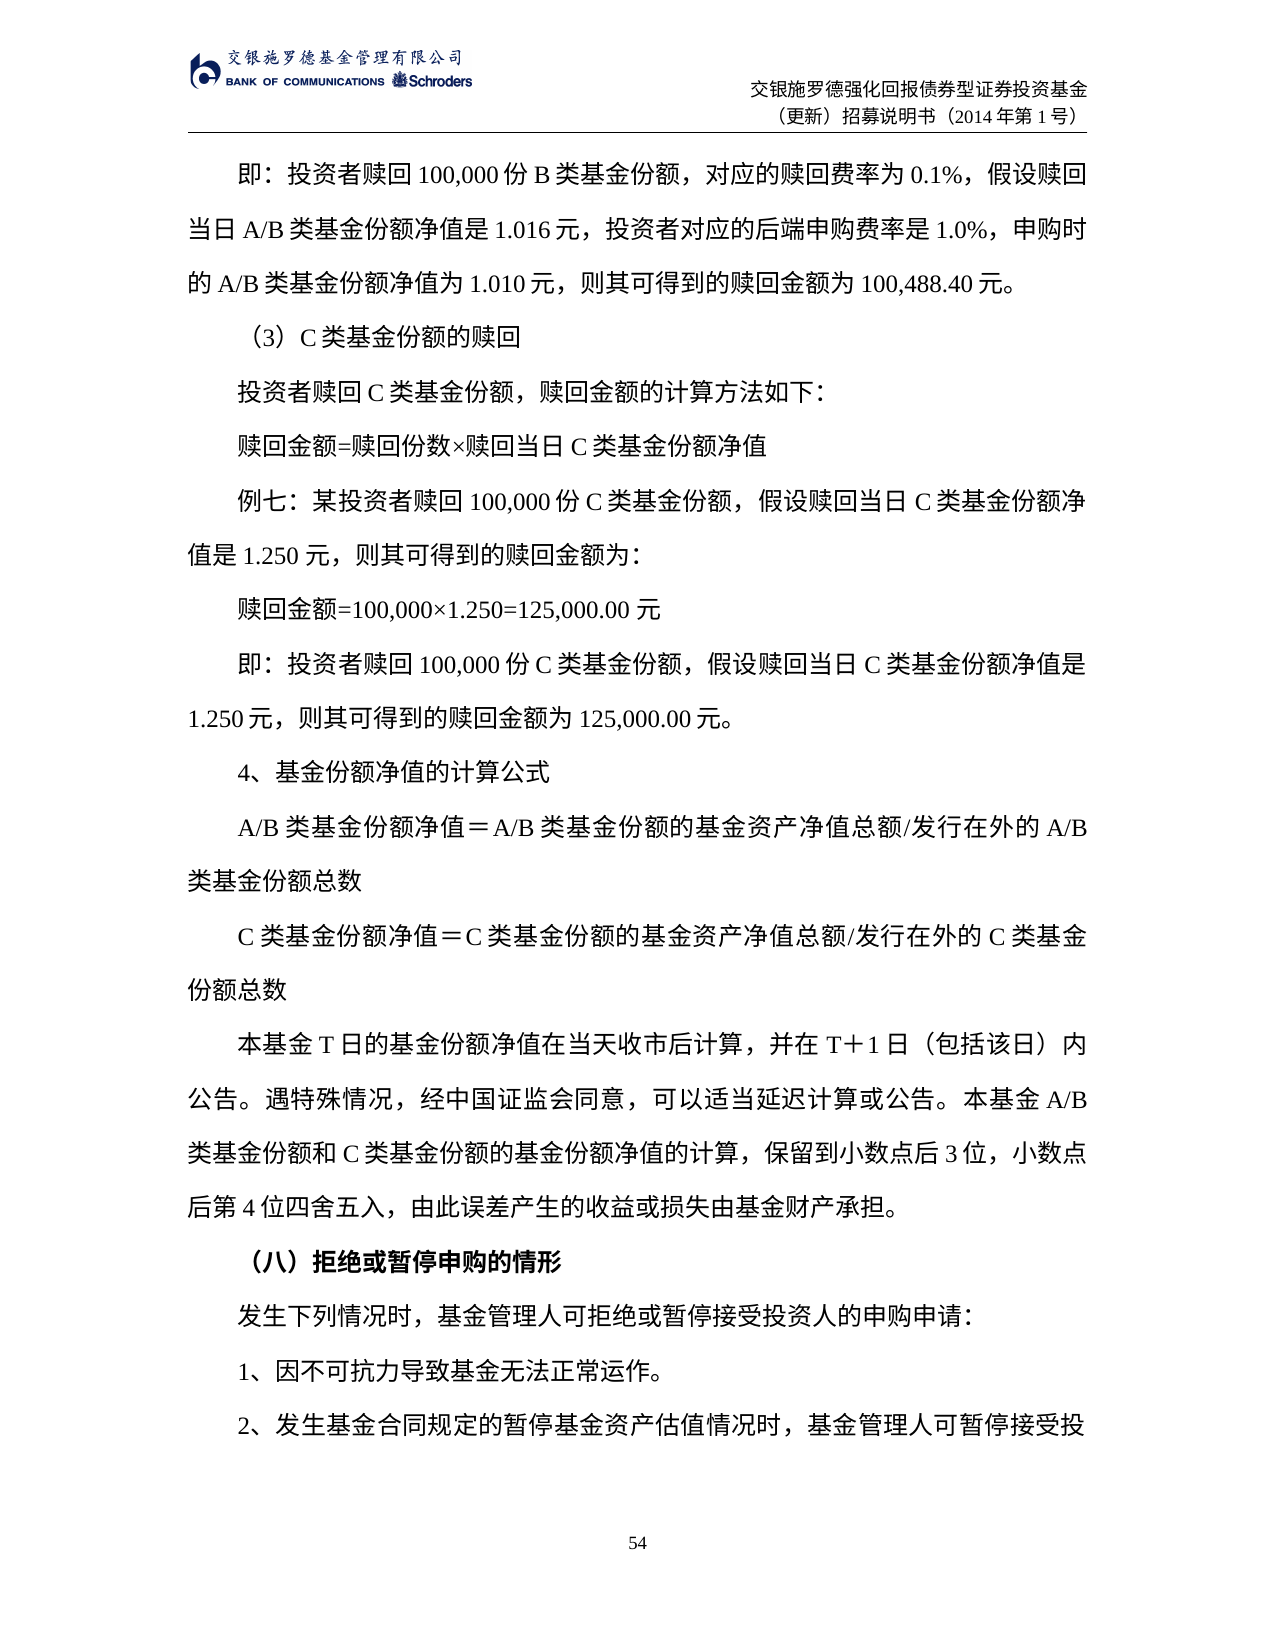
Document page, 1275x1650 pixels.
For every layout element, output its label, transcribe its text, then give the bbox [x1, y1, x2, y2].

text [187, 1405, 1087, 1442]
text 1、因不可抗力导致基金无法正常运作。 [187, 1351, 1087, 1387]
text 赎回金额=100,000×1.250=125,000.00 元 [187, 590, 1087, 626]
picture [190, 50, 472, 89]
text 赎回金额=赎回份数×赎回当日C类基金份额净值 [187, 427, 1087, 463]
text A/B类基金份额净值＝A/B类基金份额的基金资产净值总额/发行在外的A/B类基金份额总数 [187, 807, 1087, 898]
text 发生下列情况时，基金管理人可拒绝或暂停接受投资人的申购申请： [187, 1297, 1087, 1333]
text （3）C类基金份额的赎回 [187, 318, 1087, 354]
text 本基金T日的基金份额净值在当天收市后计算，并在T＋1日（包括该日）内公告。遇特殊情况，经中国证监会同意，可以适当延迟计算或公告。本基金A/B类基金份额和C类基金份额的基金份额净值的计算，保留到小数点后3位，小数点后第4位四舍五入，由此误差产生的收益或损失由基金财产承担。 [187, 1025, 1087, 1224]
text 即：投资者赎回100,000份B类基金份额，对应的赎回费率为0.1%，假设赎回当日A/B类基金份额净值是1.016元，投资者对应的后端申购费率是1.0%，申购时的A/B类基金份额净值为1.010元，则其可得到的赎回金额为100,488.40元。 [187, 155, 1087, 300]
text 4、基金份额净值的计算公式 [187, 753, 1087, 789]
text （八）拒绝或暂停申购的情形 [187, 1242, 1087, 1278]
text 投资者赎回C类基金份额，赎回金额的计算方法如下： [187, 372, 1087, 408]
text C类基金份额净值＝C类基金份额的基金资产净值总额/发行在外的C类基金份额总数 [187, 916, 1087, 1007]
text 例七：某投资者赎回100,000份C类基金份额，假设赎回当日C类基金份额净值是1.250 元，则其可得到的赎回金额为： [187, 481, 1087, 572]
text 即：投资者赎回100,000份C类基金份额，假设赎回当日C类基金份额净值是1.250元，则其可得到的赎回金额为125,000.00元。 [187, 644, 1087, 735]
